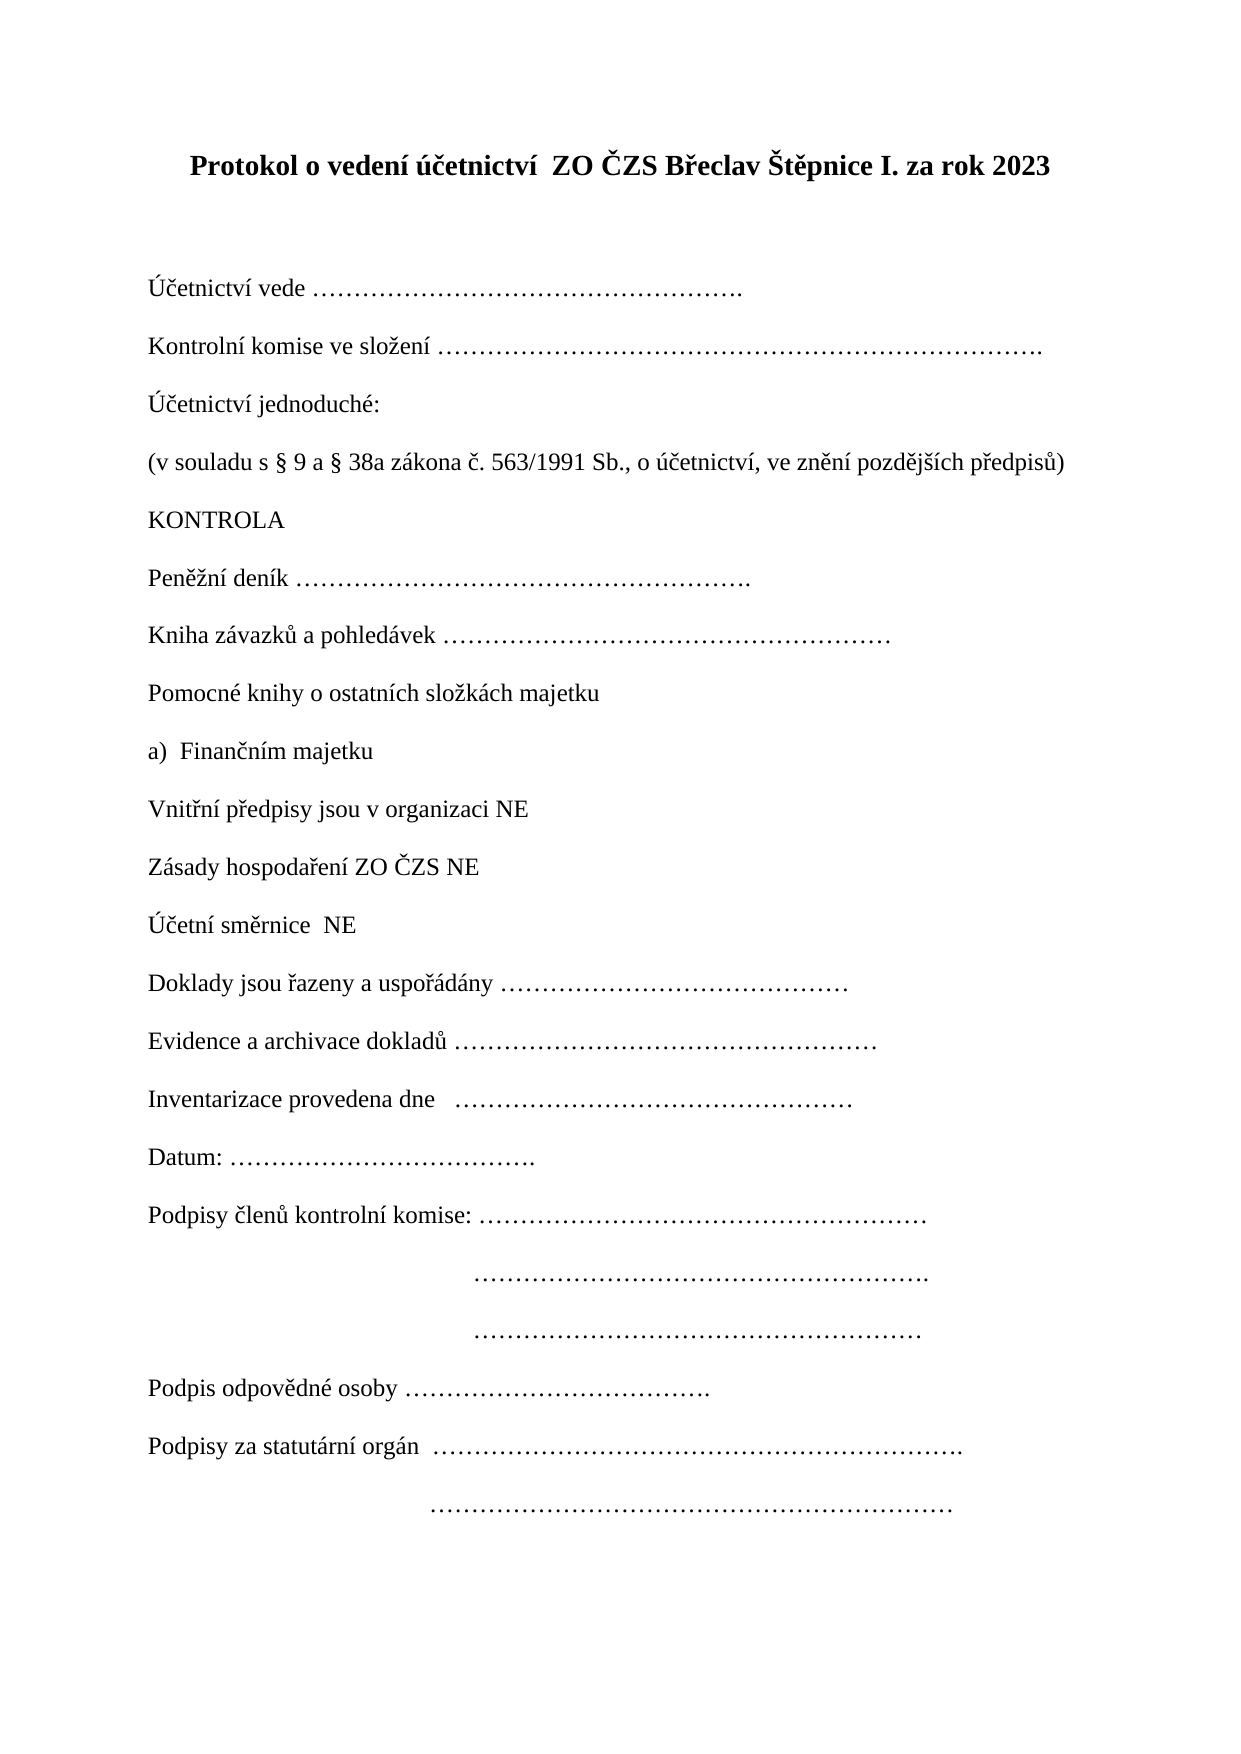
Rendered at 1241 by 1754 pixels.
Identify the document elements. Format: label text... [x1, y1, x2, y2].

text Inventarizace provedena dne ………………………………………… [148, 1084, 1093, 1113]
text Účetní směrnice NE [148, 910, 1093, 939]
text ……………………………………………………… [148, 1489, 1093, 1518]
text ……………………………………………… [148, 1316, 1093, 1344]
text Podpisy členů kontrolní komise: ……………………………………………… [148, 1200, 1093, 1228]
text Zásady hospodaření ZO ČZS NE [148, 852, 1093, 881]
text Peněžní deník ………………………………………………. [148, 563, 1093, 591]
text Podpisy za statutární orgán ………………………………………………………. [148, 1431, 1093, 1460]
text Vnitřní předpisy jsou v organizaci NE [148, 794, 1093, 823]
text Kniha závazků a pohledávek ……………………………………………… [148, 621, 1093, 649]
text Kontrolní komise ve složení ………………………………………………………………. [148, 331, 1093, 360]
text Účetnictví jednoduché: [148, 389, 1093, 418]
text a) Finančním majetku [148, 736, 1093, 765]
text KONTROLA [148, 505, 1093, 533]
text Pomocné knihy o ostatních složkách majetku [148, 678, 1093, 707]
text Evidence a archivace dokladů …………………………………………… [148, 1026, 1093, 1055]
text Podpis odpovědné osoby ………………………………. [148, 1373, 1093, 1402]
text Protokol o vedení účetnictví ZO ČZS Břeclav Štěpnice I. za rok 2023 [148, 148, 1093, 181]
text Účetnictví vede ……………………………………………. [148, 273, 1093, 302]
text Datum: ………………………………. [148, 1142, 1093, 1171]
text ………………………………………………. [148, 1258, 1093, 1286]
text Doklady jsou řazeny a uspořádány …………………………………… [148, 968, 1093, 997]
text (v souladu s § 9 a § 38a zákona č. 563/1991 Sb., o účetnictví, ve znění pozdějších předpisů) [148, 447, 1093, 476]
